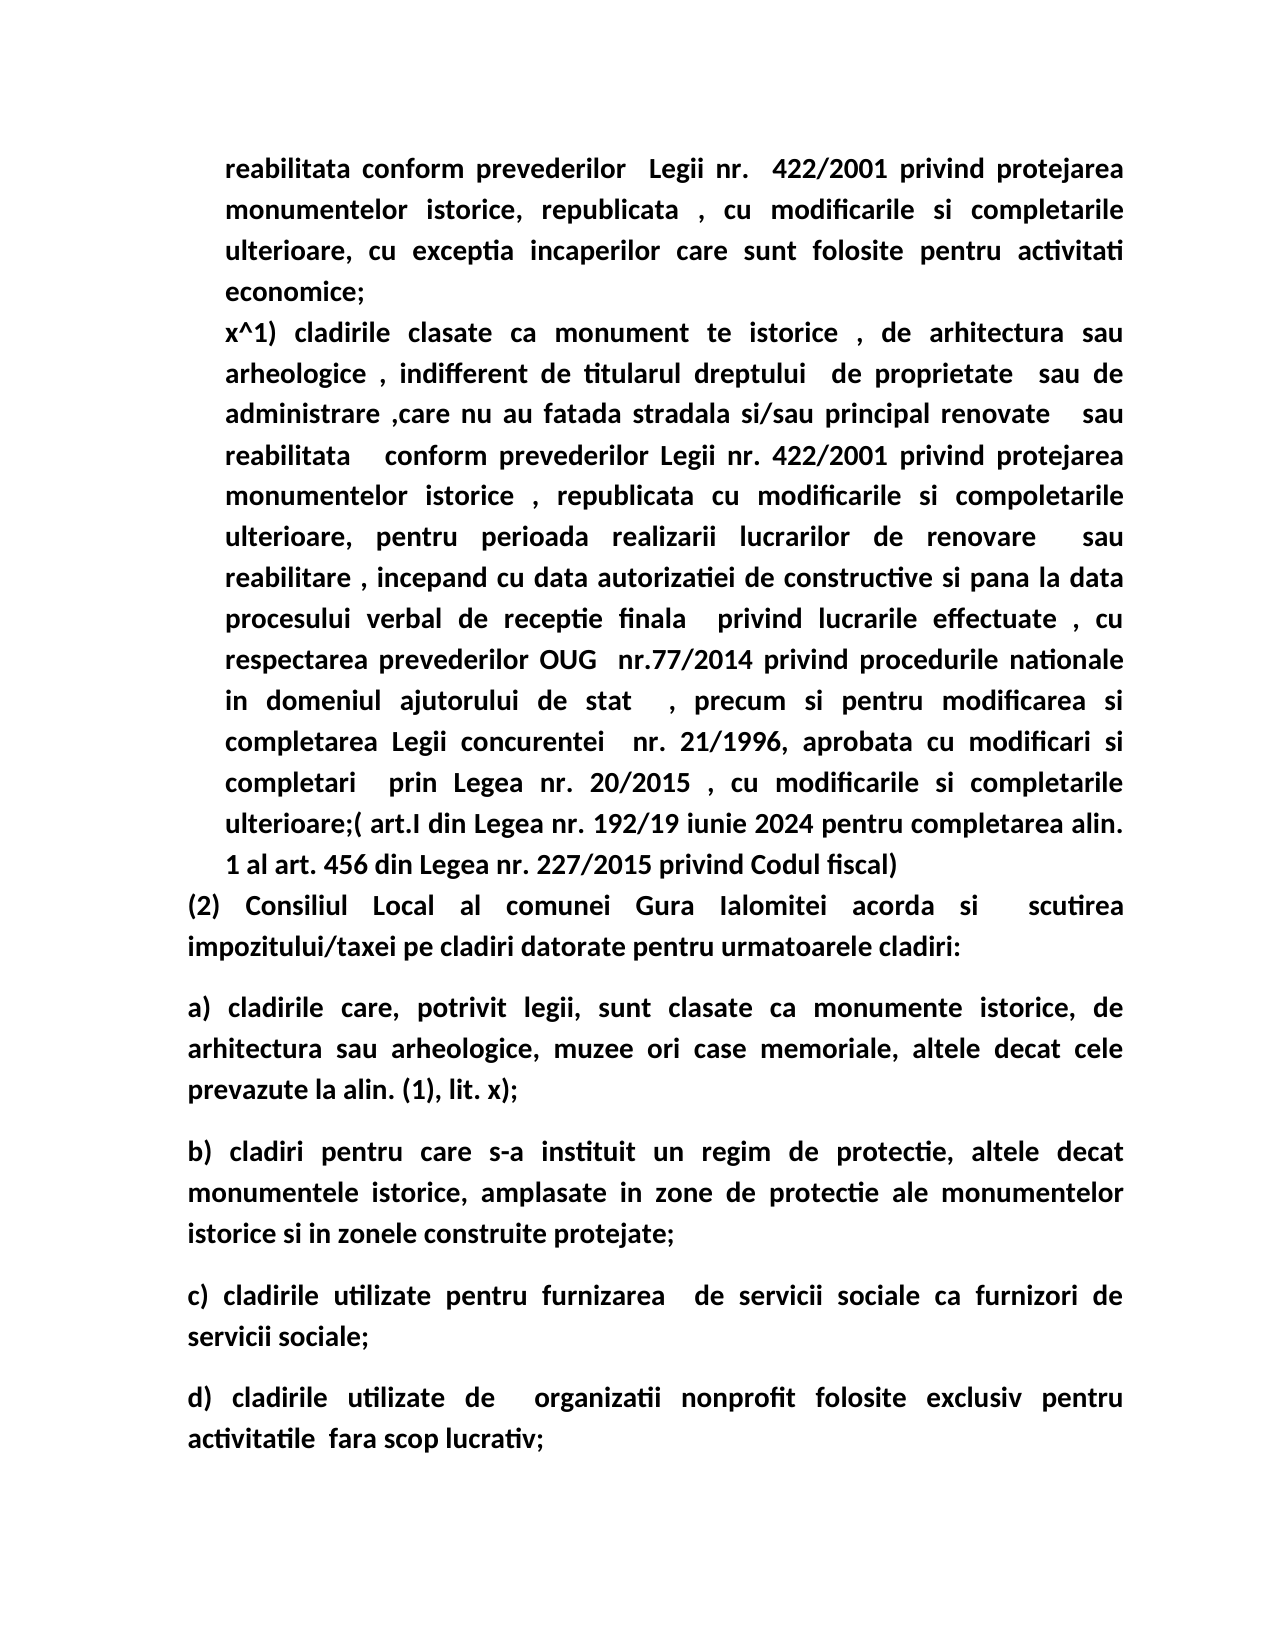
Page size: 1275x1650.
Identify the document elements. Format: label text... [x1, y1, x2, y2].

text x^1) cladirile clasate ca monument te istorice , de arhitectura sau arheologice , indifferent de titularul dreptului de proprietate sau de administrare ,care nu au fatada stradala si/sau principal renovate sau reabilitata conform prevederilor Legii nr. 422/2001 privind protejarea monumentelor istorice , republicata cu modificarile si compoletarile ulterioare, pentru perioada realizarii lucrarilor de renovare sau reabilitare , incepand cu data autorizatiei de constructive si pana la data procesului verbal de receptie finala privind lucrarile effectuate , cu respectarea prevederilor OUG nr.77/2014 privind procedurile nationale in domeniul ajutorului de stat , precum si pentru modificarea si completarea Legii concurentei nr. 21/1996, aprobata cu modificari si completari prin Legea nr. 20/2015 , cu modificarile si completarile ulterioare;( art.I din Legea nr. 192/19 iunie 2024 pentru completarea alin. 1 al art. 456 din Legea nr. 227/2015 privind Codul fiscal) [225, 314, 1125, 882]
text b) cladiri pentru care s-a instituit un regim de protectie, altele decat monumentele istorice, amplasate in zone de protectie ale monumentelor istorice si in zonele construite protejate; [187, 1133, 1125, 1251]
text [225, 150, 1125, 308]
text (2) Consiliul Local al comunei Gura Ialomitei acorda si scutirea impozitului/taxei pe cladiri datorate pentru urmatoarele cladiri: [187, 887, 1125, 963]
text d) cladirile utilizate de organizatii nonprofit folosite exclusiv pentru activitatile fara scop lucrativ; [187, 1379, 1125, 1456]
text a) cladirile care, potrivit legii, sunt clasate ca monumente istorice, de arhitectura sau arheologice, muzee ori case memoriale, altele decat cele prevazute la alin. (1), lit. x); [187, 989, 1125, 1107]
text c) cladirile utilizate pentru furnizarea de servicii sociale ca furnizori de servicii sociale; [187, 1277, 1125, 1353]
